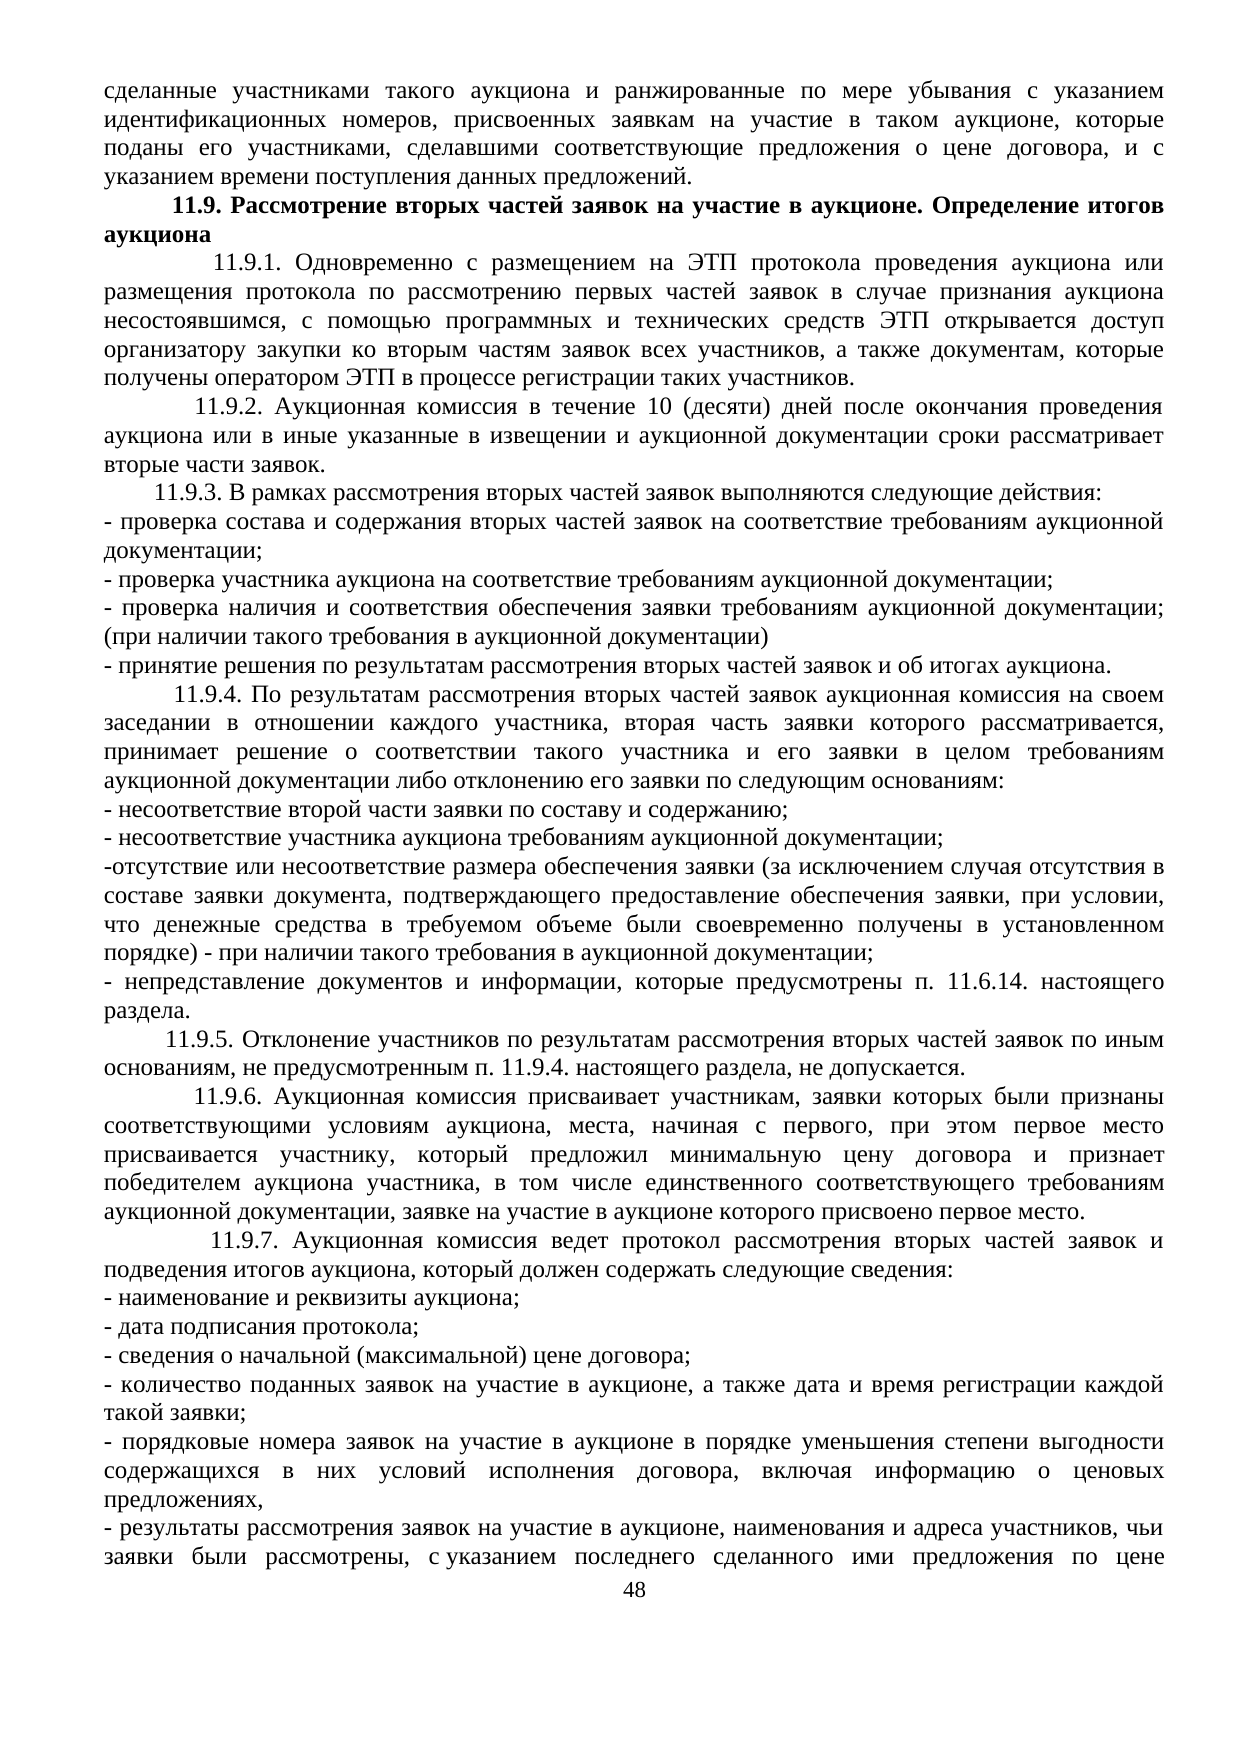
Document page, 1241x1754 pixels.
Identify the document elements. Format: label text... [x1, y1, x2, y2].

text 11.9.4. По результатам рассмотрения вторых частей заявок аукционная комиссия на своем заседании в отношении каждого участника, вторая часть заявки которого рассматривается, принимает решение о соответствии такого участника и его заявки в целом требованиям аукционной документации либо отклонению его заявки по следующим основаниям: [103, 679, 1165, 794]
text - порядковые номера заявок на участие в аукционе в порядке уменьшения степени выгодности содержащихся в них условий исполнения договора, включая информацию о ценовых предложениях, [103, 1426, 1165, 1512]
text - проверка участника аукциона на соответствие требованиям аукционной документации; [103, 564, 1165, 592]
subtitle 11.9. Рассмотрение вторых частей заявок на участие в аукционе. Определение итогов аукциона [103, 190, 1165, 247]
text - сведения о начальной (максимальной) цене договора; [103, 1340, 1165, 1369]
text 11.9.1. Одновременно с размещением на ЭТП протокола проведения аукциона или размещения протокола по рассмотрению первых частей заявок в случае признания аукциона несостоявшимся, с помощью программных и технических средств ЭТП открывается доступ организатору закупки ко вторым частям заявок всех участников, а также документам, которые получены оператором ЭТП в процессе регистрации таких участников. [103, 247, 1165, 391]
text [103, 1512, 1165, 1570]
text - непредставление документов и информации, которые предусмотрены п. 11.6.14. настоящего раздела. [103, 966, 1165, 1024]
text 11.9.2. Аукционная комиссия в течение 10 (десяти) дней после окончания проведения аукциона или в иные указанные в извещении и аукционной документации сроки рассматривает вторые части заявок. [103, 391, 1165, 477]
text 11.9.3. В рамках рассмотрения вторых частей заявок выполняются следующие действия: [103, 477, 1165, 506]
text 11.9.5. Отклонение участников по результатам рассмотрения вторых частей заявок по иным основаниям, не предусмотренным п. 11.9.4. настоящего раздела, не допускается. [103, 1024, 1165, 1081]
text -отсутствие или несоответствие размера обеспечения заявки (за исключением случая отсутствия в составе заявки документа, подтверждающего предоставление обеспечения заявки, при условии, что денежные средства в требуемом объеме были своевременно получены в установленном порядке) - при наличии такого требования в аукционной документации; [103, 851, 1165, 966]
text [103, 75, 1165, 190]
text - принятие решения по результатам рассмотрения вторых частей заявок и об итогах аукциона. [103, 650, 1165, 679]
text - несоответствие второй части заявки по составу и содержанию; [103, 794, 1165, 822]
text 11.9.7. Аукционная комиссия ведет протокол рассмотрения вторых частей заявок и подведения итогов аукциона, который должен содержать следующие сведения: [103, 1225, 1165, 1282]
text - количество поданных заявок на участие в аукционе, а также дата и время регистрации каждой такой заявки; [103, 1369, 1165, 1426]
text - несоответствие участника аукциона требованиям аукционной документации; [103, 822, 1165, 851]
text - проверка наличия и соответствия обеспечения заявки требованиям аукционной документации; (при наличии такого требования в аукционной документации) [103, 592, 1165, 650]
text - дата подписания протокола; [103, 1311, 1165, 1340]
text - проверка состава и содержания вторых частей заявок на соответствие требованиям аукционной документации; [103, 506, 1165, 564]
text - наименование и реквизиты аукциона; [103, 1282, 1165, 1311]
text 11.9.6. Аукционная комиссия присваивает участникам, заявки которых были признаны соответствующими условиям аукциона, места, начиная с первого, при этом первое место присваивается участнику, который предложил минимальную цену договора и признает победителем аукциона участника, в том числе единственного соответствующего требованиям аукционной документации, заявке на участие в аукционе которого присвоено первое место. [103, 1081, 1165, 1225]
